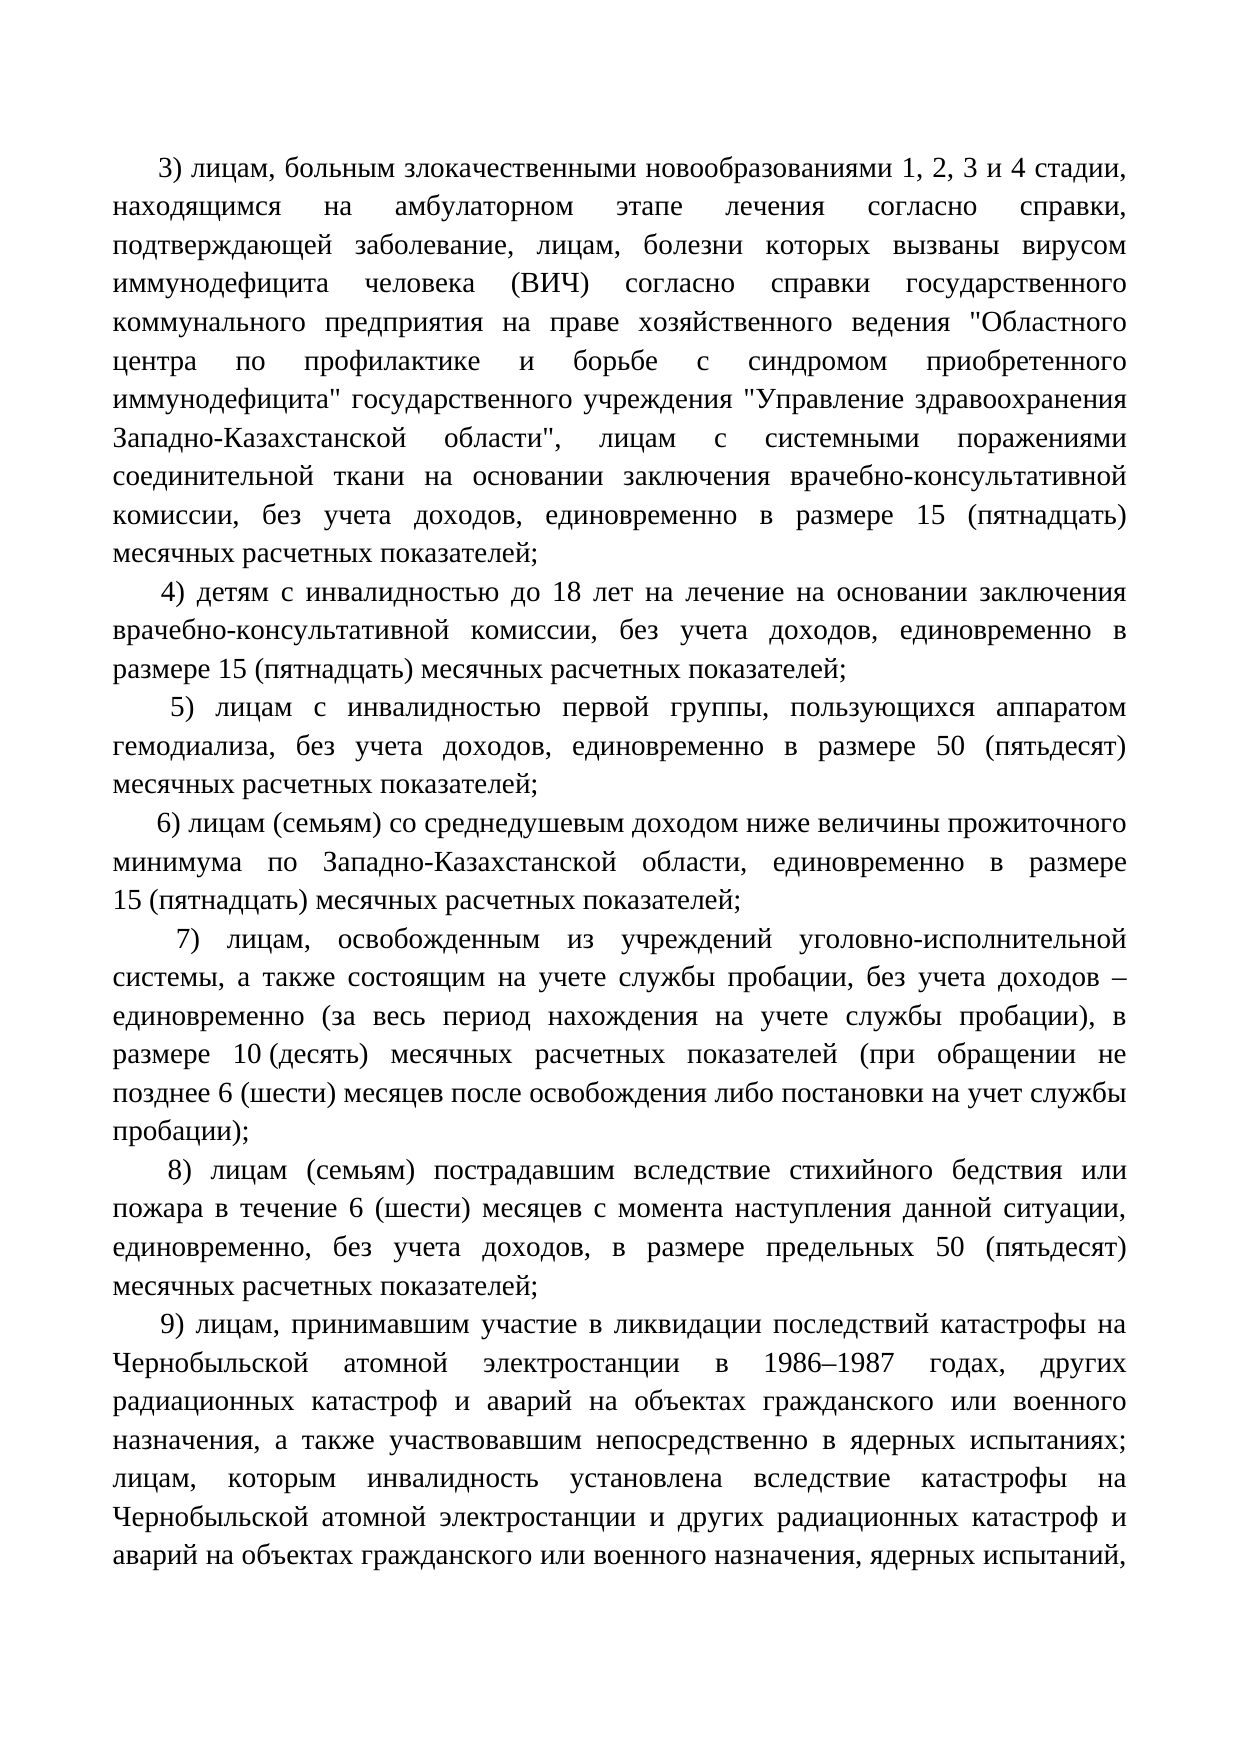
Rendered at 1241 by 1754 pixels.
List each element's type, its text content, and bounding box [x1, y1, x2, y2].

text 3) лицам, больным злокачественными новообразованиями 1, 2, 3 и 4 стадии, находящимся на амбулаторном этапе лечения согласно справки, подтверждающей заболевание, лицам, болезни которых вызваны вирусом иммунодефицита человека (ВИЧ) согласно справки государственного коммунального предприятия на праве хозяйственного ведения "Областного центра по профилактике и борьбе с синдромом приобретенного иммунодефицита" государственного учреждения "Управление здравоохранения Западно-Казахстанской области", лицам с системными поражениями соединительной ткани на основании заключения врачебно-консультативной комиссии, без учета доходов, единовременно в размере 15 (пятнадцать) месячных расчетных показателей; [112, 150, 1128, 569]
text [112, 1306, 1128, 1571]
text 6) лицам (семьям) со среднедушевым доходом ниже величины прожиточного минимума по Западно-Казахстанской области, единовременно в размере 15 (пятнадцать) месячных расчетных показателей; [112, 805, 1128, 916]
text 7) лицам, освобожденным из учреждений уголовно-исполнительной системы, а также состоящим на учете службы пробации, без учета доходов – единовременно (за весь период нахождения на учете службы пробации), в размере 10 (десять) месячных расчетных показателей (при обращении не позднее 6 (шести) месяцев после освобождения либо постановки на учет службы пробации); [112, 921, 1128, 1147]
text 5) лицам с инвалидностью первой группы, пользующихся аппаратом гемодиализа, без учета доходов, единовременно в размере 50 (пятьдесят) месячных расчетных показателей; [112, 689, 1128, 800]
text 4) детям с инвалидностью до 18 лет на лечение на основании заключения врачебно-консультативной комиссии, без учета доходов, единовременно в размере 15 (пятнадцать) месячных расчетных показателей; [112, 574, 1128, 684]
text 8) лицам (семьям) пострадавшим вследствие стихийного бедствия или пожара в течение 6 (шести) месяцев с момента наступления данной ситуации, единовременно, без учета доходов, в размере предельных 50 (пятьдесят) месячных расчетных показателей; [112, 1152, 1128, 1301]
